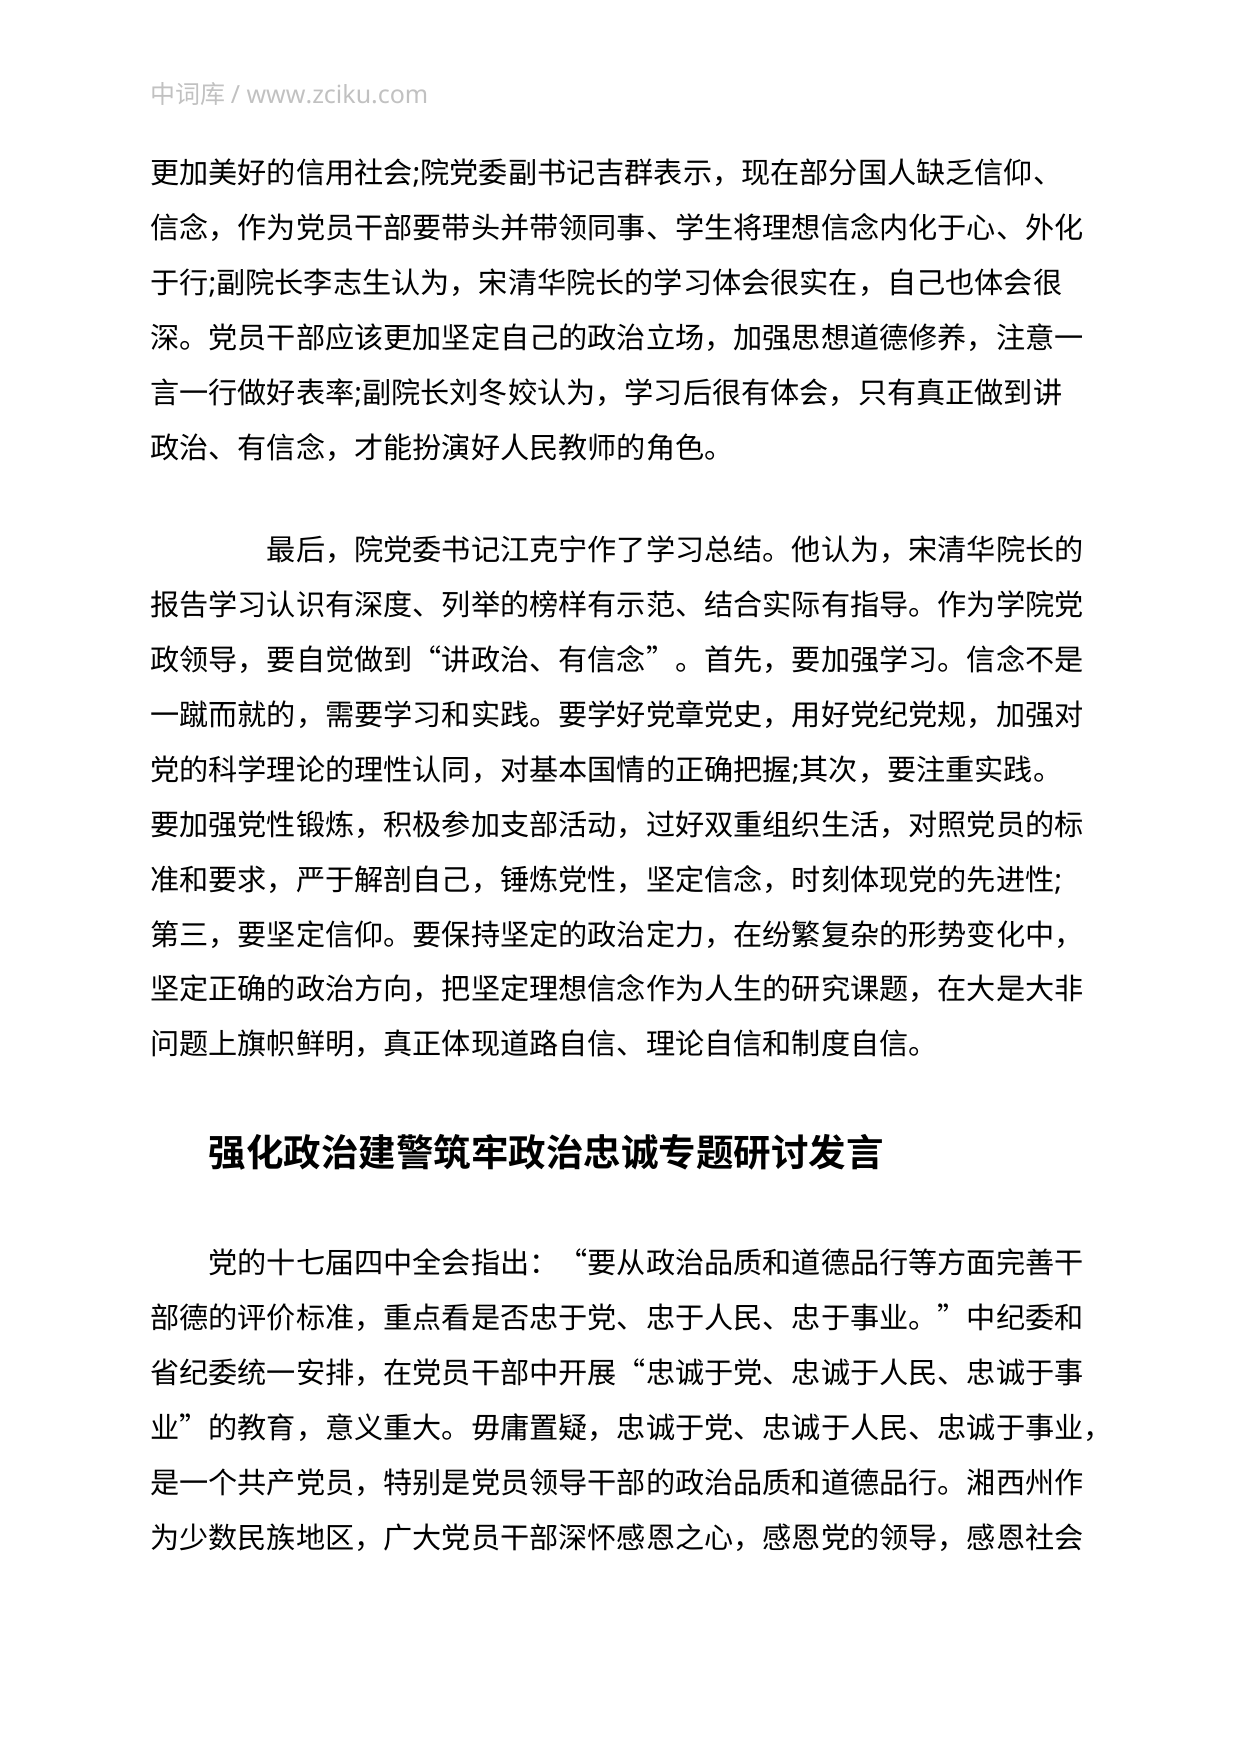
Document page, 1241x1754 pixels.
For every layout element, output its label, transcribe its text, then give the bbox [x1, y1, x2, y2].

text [150, 1240, 1090, 1557]
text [150, 150, 1090, 467]
text 最后，院党委书记江克宁作了学习总结。他认为，宋清华院长的报告学习认识有深度、列举的榜样有示范、结合实际有指导。作为学院党政领导，要自觉做到“讲政治、有信念”。首先，要加强学习。信念不是一蹴而就的，需要学习和实践。要学好党章党史，用好党纪党规，加强对党的科学理论的理性认同，对基本国情的正确把握;其次，要注重实践。要加强党性锻炼，积极参加支部活动，过好双重组织生活，对照党员的标准和要求，严于解剖自己，锤炼党性，坚定信念，时刻体现党的先进性;第三，要坚定信仰。要保持坚定的政治定力，在纷繁复杂的形势变化中，坚定正确的政治方向，把坚定理想信念作为人生的研究课题，在大是大非问题上旗帜鲜明，真正体现道路自信、理论自信和制度自信。 [150, 527, 1090, 1063]
text 强化政治建警筑牢政治忠诚专题研讨发言 [150, 1123, 1090, 1177]
